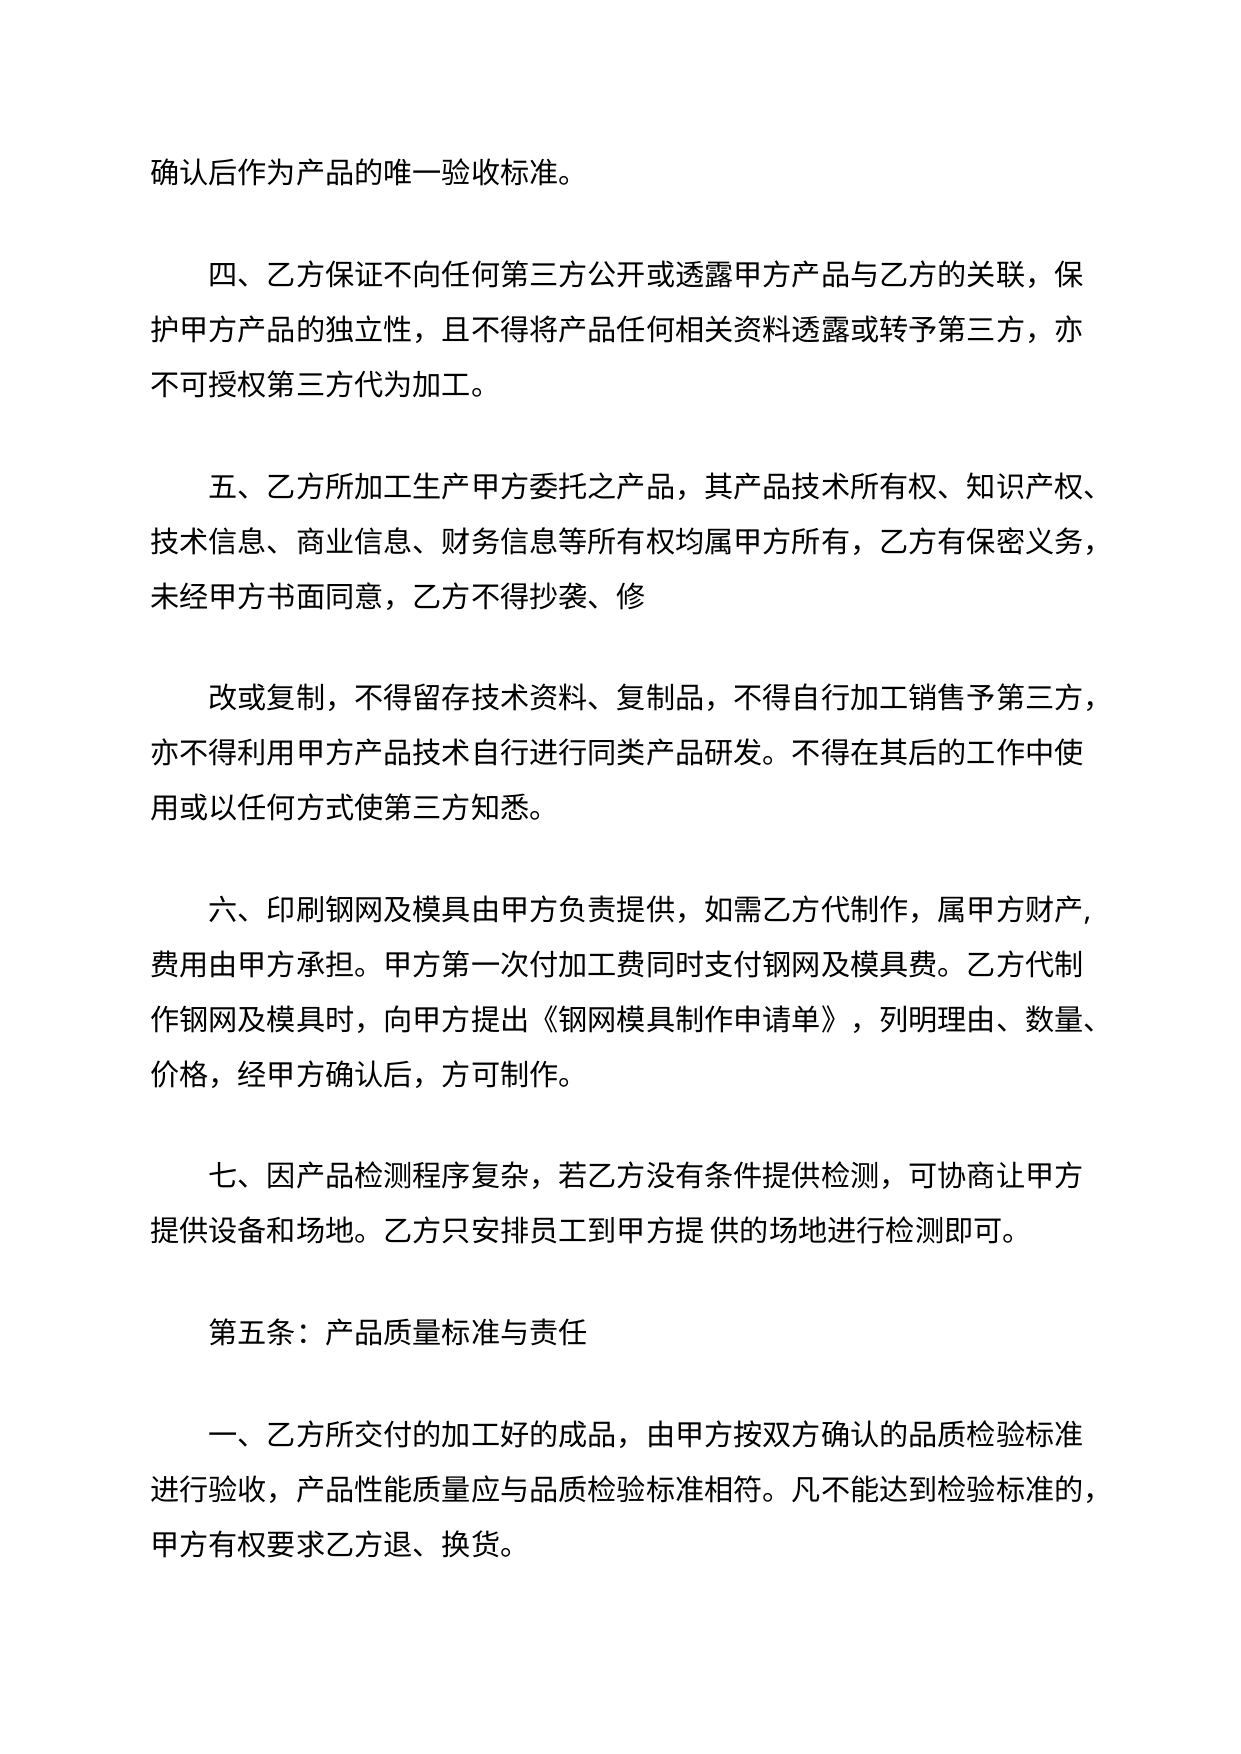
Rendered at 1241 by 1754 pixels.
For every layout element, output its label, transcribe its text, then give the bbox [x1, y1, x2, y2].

text 六、印刷钢网及模具由甲方负责提供，如需乙方代制作，属甲方财产,费用由甲方承担。甲方第一次付加工费同时支付钢网及模具费。乙方代制作钢网及模具时，向甲方提出《钢网模具制作申请单》，列明理由、数量、价格，经甲方确认后，方可制作。 [150, 886, 1090, 1093]
text 七、因产品检测程序复杂，若乙方没有条件提供检测，可协商让甲方提供设备和场地。乙方只安排员工到甲方提 供的场地进行检测即可。 [150, 1153, 1090, 1250]
text 第五条：产品质量标准与责任 [150, 1310, 1090, 1352]
text 五、乙方所加工生产甲方委托之产品，其产品技术所有权、知识产权、技术信息、商业信息、财务信息等所有权均属甲方所有，乙方有保密义务，未经甲方书面同意，乙方不得抄袭、修 [150, 463, 1090, 615]
text 改或复制，不得留存技术资料、复制品，不得自行加工销售予第三方，亦不得利用甲方产品技术自行进行同类产品研发。不得在其后的工作中使用或以任何方式使第三方知悉。 [150, 675, 1090, 827]
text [150, 150, 1090, 192]
text 一、乙方所交付的加工好的成品，由甲方按双方确认的品质检验标准进行验收，产品性能质量应与品质检验标准相符。凡不能达到检验标准的，甲方有权要求乙方退、换货。 [150, 1411, 1090, 1563]
text 四、乙方保证不向任何第三方公开或透露甲方产品与乙方的关联，保护甲方产品的独立性，且不得将产品任何相关资料透露或转予第三方，亦不可授权第三方代为加工。 [150, 252, 1090, 404]
